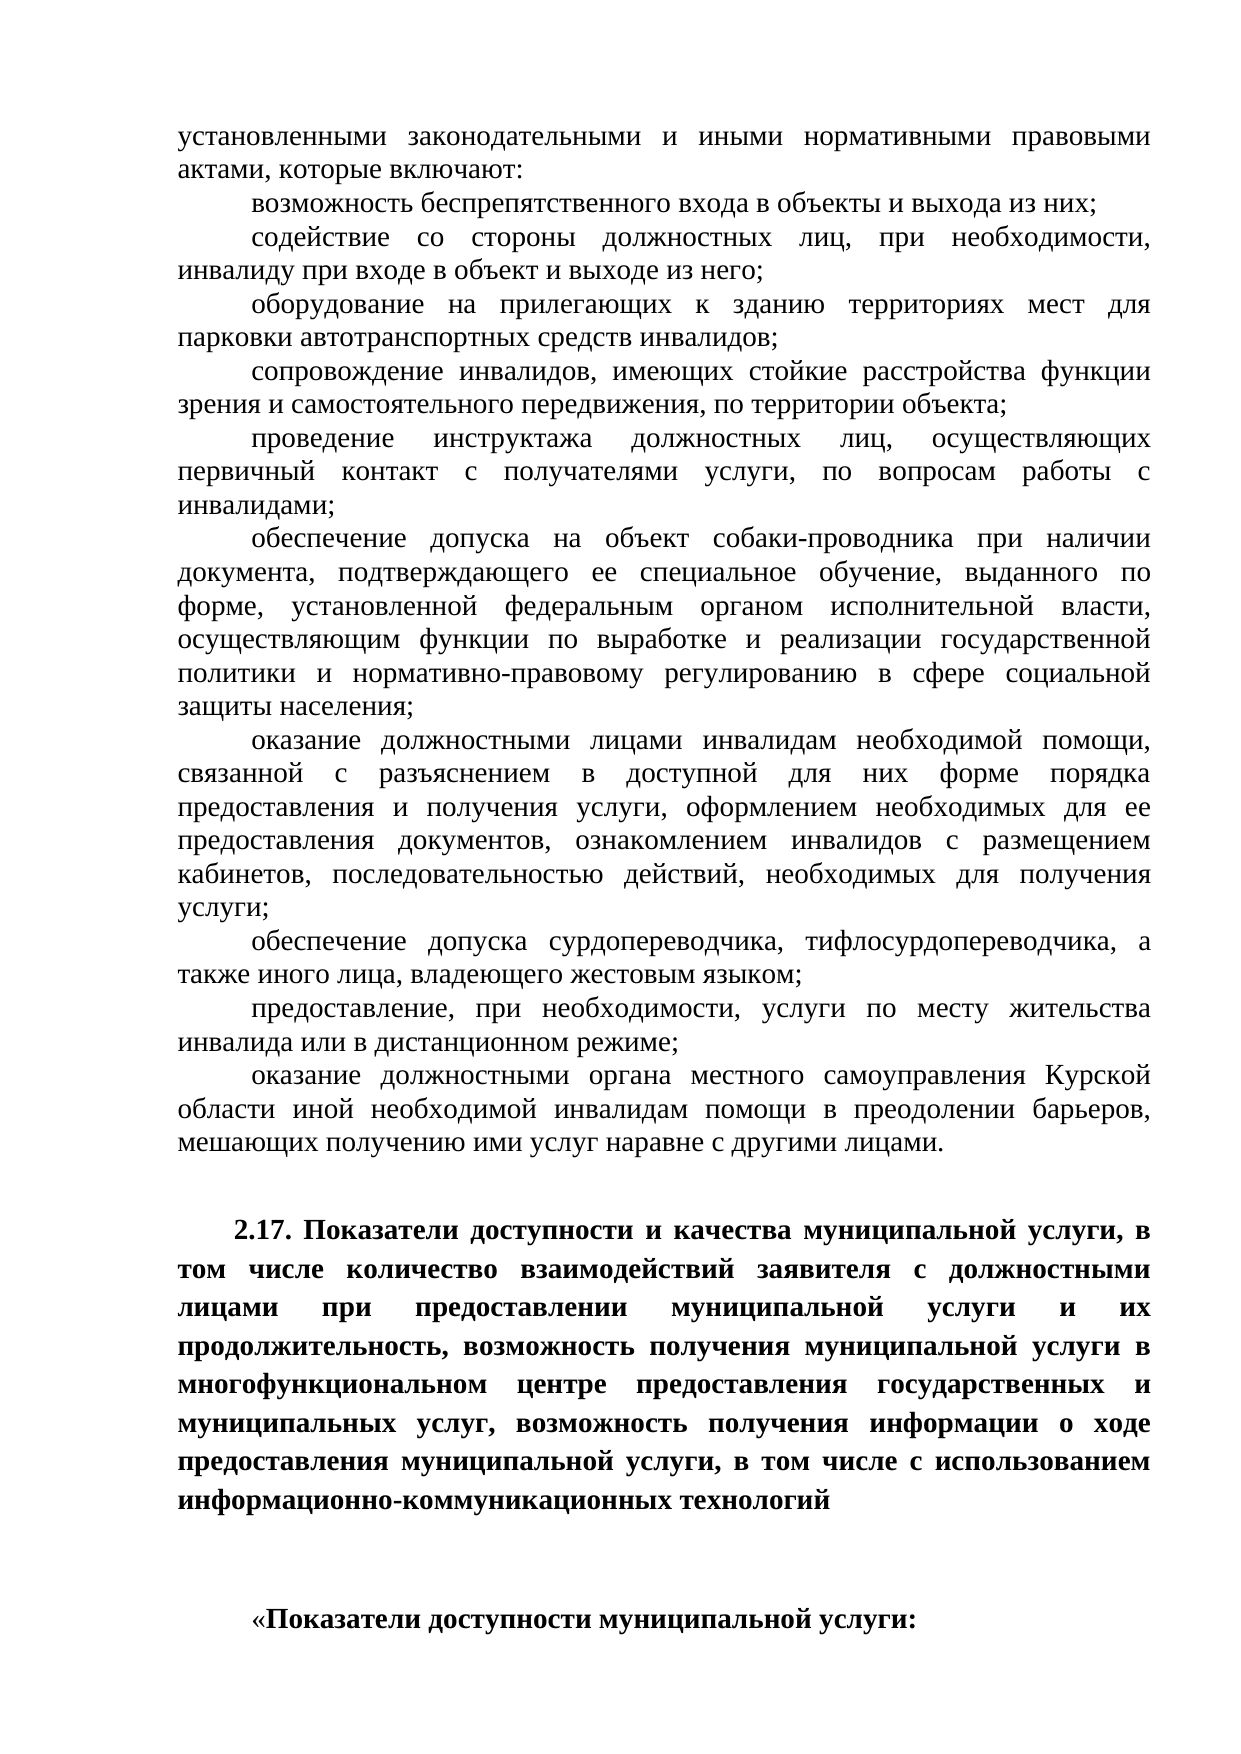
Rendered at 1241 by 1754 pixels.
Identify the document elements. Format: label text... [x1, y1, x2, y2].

text сопровождение инвалидов, имеющих стойкие расстройства функции зрения и самостоятельного передвижения, по территории объекта; [177, 353, 1152, 420]
text содействие со стороны должностных лиц, при необходимости, инвалиду при входе в объект и выходе из него; [177, 219, 1152, 286]
text «Показатели доступности муниципальной услуги: [177, 1601, 1152, 1634]
text возможность беспрепятственного входа в объекты и выхода из них; [177, 185, 1152, 219]
text проведение инструктажа должностных лиц, осуществляющих первичный контакт с получателями услуги, по вопросам работы с инвалидами; [177, 420, 1152, 521]
text оказание должностными органа местного самоуправления Курской области иной необходимой инвалидам помощи в преодолении барьеров, мешающих получению ими услуг наравне с другими лицами. [177, 1057, 1152, 1158]
text обеспечение допуска сурдопереводчика, тифлосурдопереводчика, а также иного лица, владеющего жестовым языком; [177, 923, 1152, 990]
text обеспечение допуска на объект собаки-проводника при наличии документа, подтверждающего ее специальное обучение, выданного по форме, установленной федеральным органом исполнительной власти, осуществляющим функции по выработке и реализации государственной политики и нормативно-правовому регулированию в сфере социальной защиты населения; [177, 521, 1152, 722]
text 2.17. Показатели доступности и качества муниципальной услуги, в том числе количество взаимодействий заявителя с должностными лицами при предоставлении муниципальной услуги и их продолжительность, возможность получения муниципальной услуги в многофункциональном центре предоставления государственных и муниципальных услуг, возможность получения информации о ходе предоставления муниципальной услуги, в том числе с использованием информационно-коммуникационных технологий [177, 1212, 1152, 1516]
text оборудование на прилегающих к зданию территориях мест для парковки автотранспортных средств инвалидов; [177, 286, 1152, 353]
text оказание должностными лицами инвалидам необходимой помощи, связанной с разъяснением в доступной для них форме порядка предоставления и получения услуги, оформлением необходимых для ее предоставления документов, ознакомлением инвалидов с размещением кабинетов, последовательностью действий, необходимых для получения услуги; [177, 722, 1152, 923]
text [177, 118, 1152, 185]
text предоставление, при необходимости, услуги по месту жительства инвалида или в дистанционном режиме; [177, 990, 1152, 1057]
